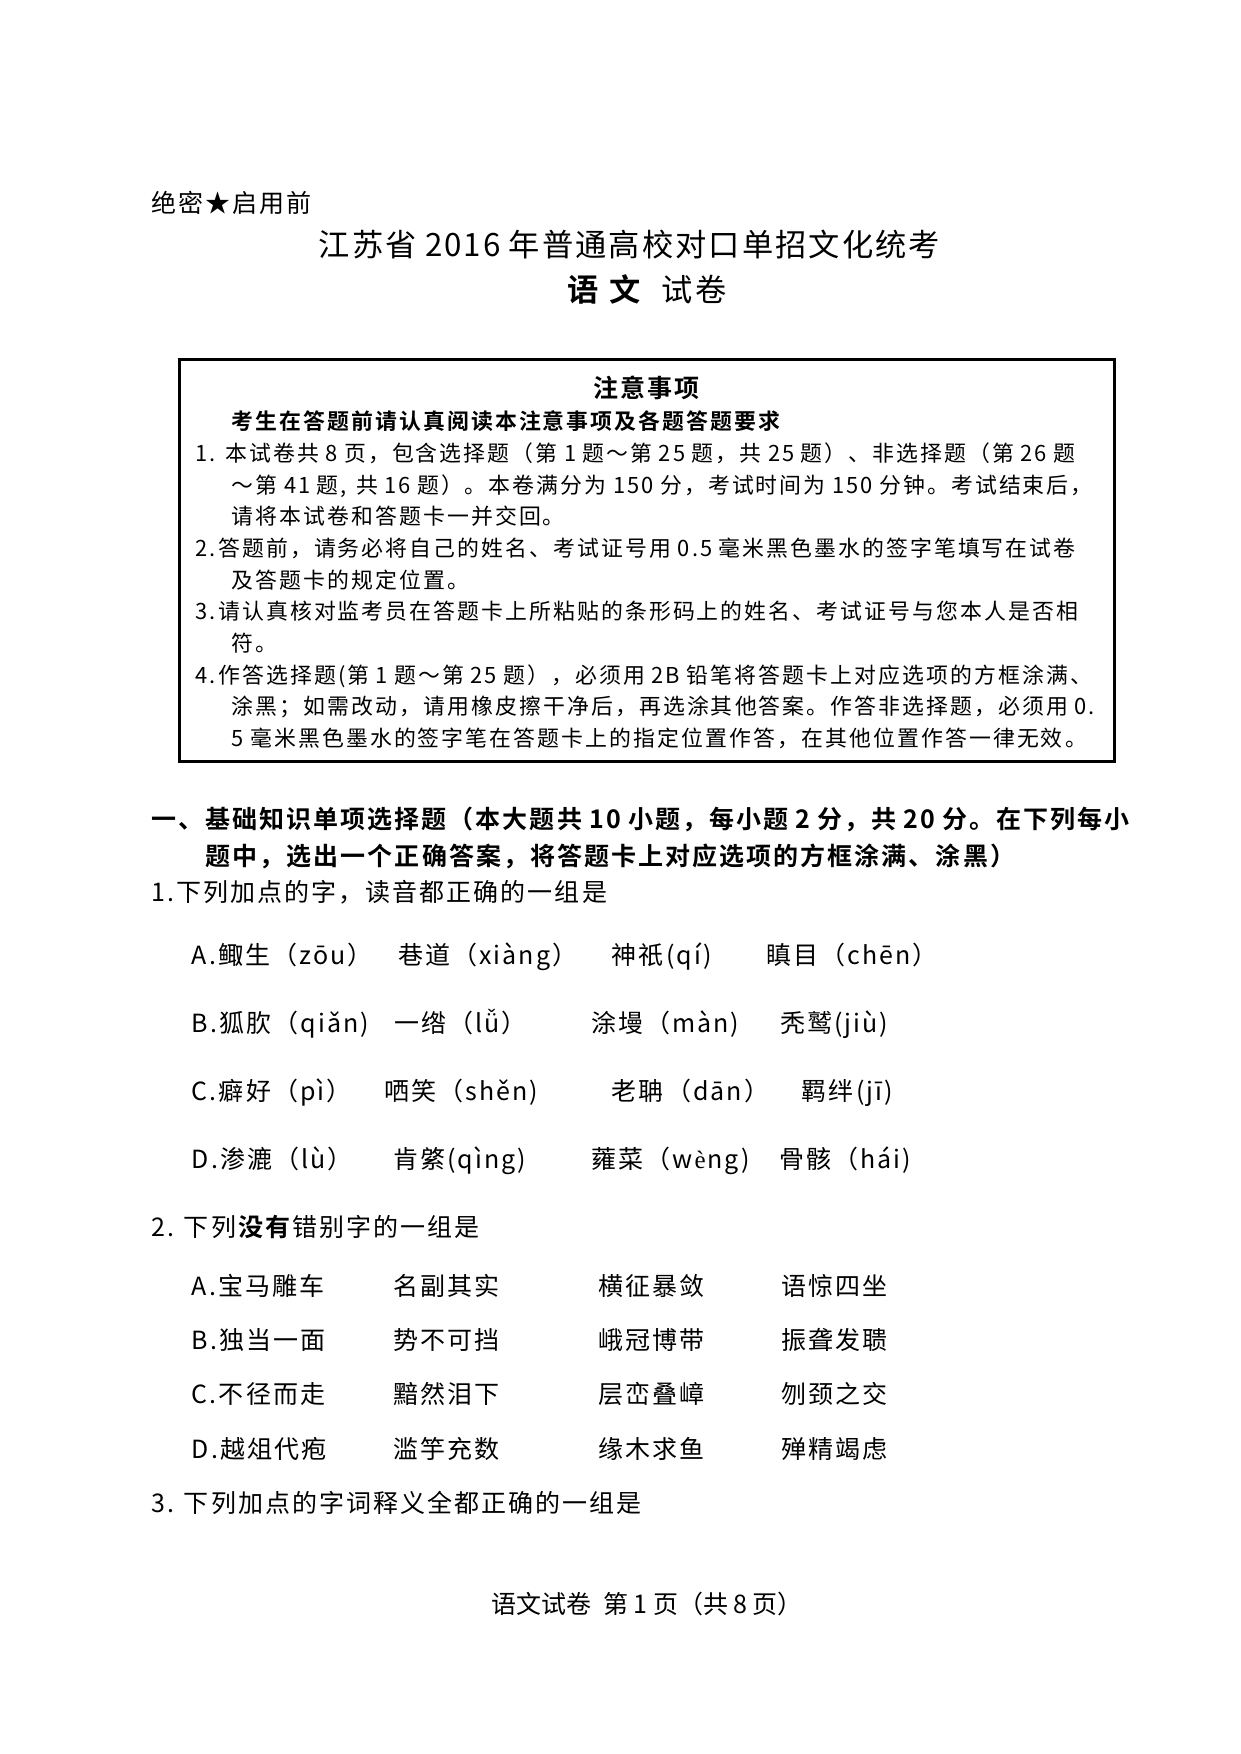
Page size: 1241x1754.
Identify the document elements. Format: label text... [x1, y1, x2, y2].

text A.鲰生（zōu） 巷道（xiàng） 神祇(qí) 瞋目（chēn） [151, 927, 1142, 972]
text D.渗漉（lù） 肯綮(qìng) 蕹菜（wèng) 骨骸（hái) [151, 1130, 1142, 1176]
text 注意事项 [151, 356, 1142, 401]
text A.宝马雕车 名副其实 横征暴敛 语惊四坐 [151, 1266, 1142, 1302]
text B.独当一面 势不可挡 峨冠博带 振聋发聩 [151, 1321, 1142, 1357]
text 2. 下列没有错别字的一组是 [151, 1198, 1142, 1244]
text 绝密★启用前 [151, 184, 1142, 220]
text B.狐肷（qiǎn) 一绺（lǚ） 涂墁（màn) 秃鹫(jiù) [151, 994, 1142, 1040]
text 一、基础知识单项选择题（本大题共10小题，每小题2分，共20分。在下列每小题中，选出一个正确答案，将答题卡上对应选项的方框涂满、涂黑） [151, 800, 1142, 872]
text 1.下列加点的字，读音都正确的一组是 [151, 872, 1142, 908]
text 语 文 试卷 [151, 265, 1142, 311]
text D.越俎代疱 滥竽充数 缘木求鱼 殚精竭虑 [151, 1429, 1142, 1466]
text C.癖好（pì） 哂笑（shěn) 老聃（dān） 羁绊(jī) [151, 1062, 1142, 1108]
text 江苏省2016年普通高校对口单招文化统考 [151, 220, 1142, 265]
text C.不径而走 黯然泪下 层峦叠嶂 刎颈之交 [151, 1375, 1142, 1411]
text 3. 下列加点的字词释义全都正确的一组是 [151, 1484, 1142, 1520]
